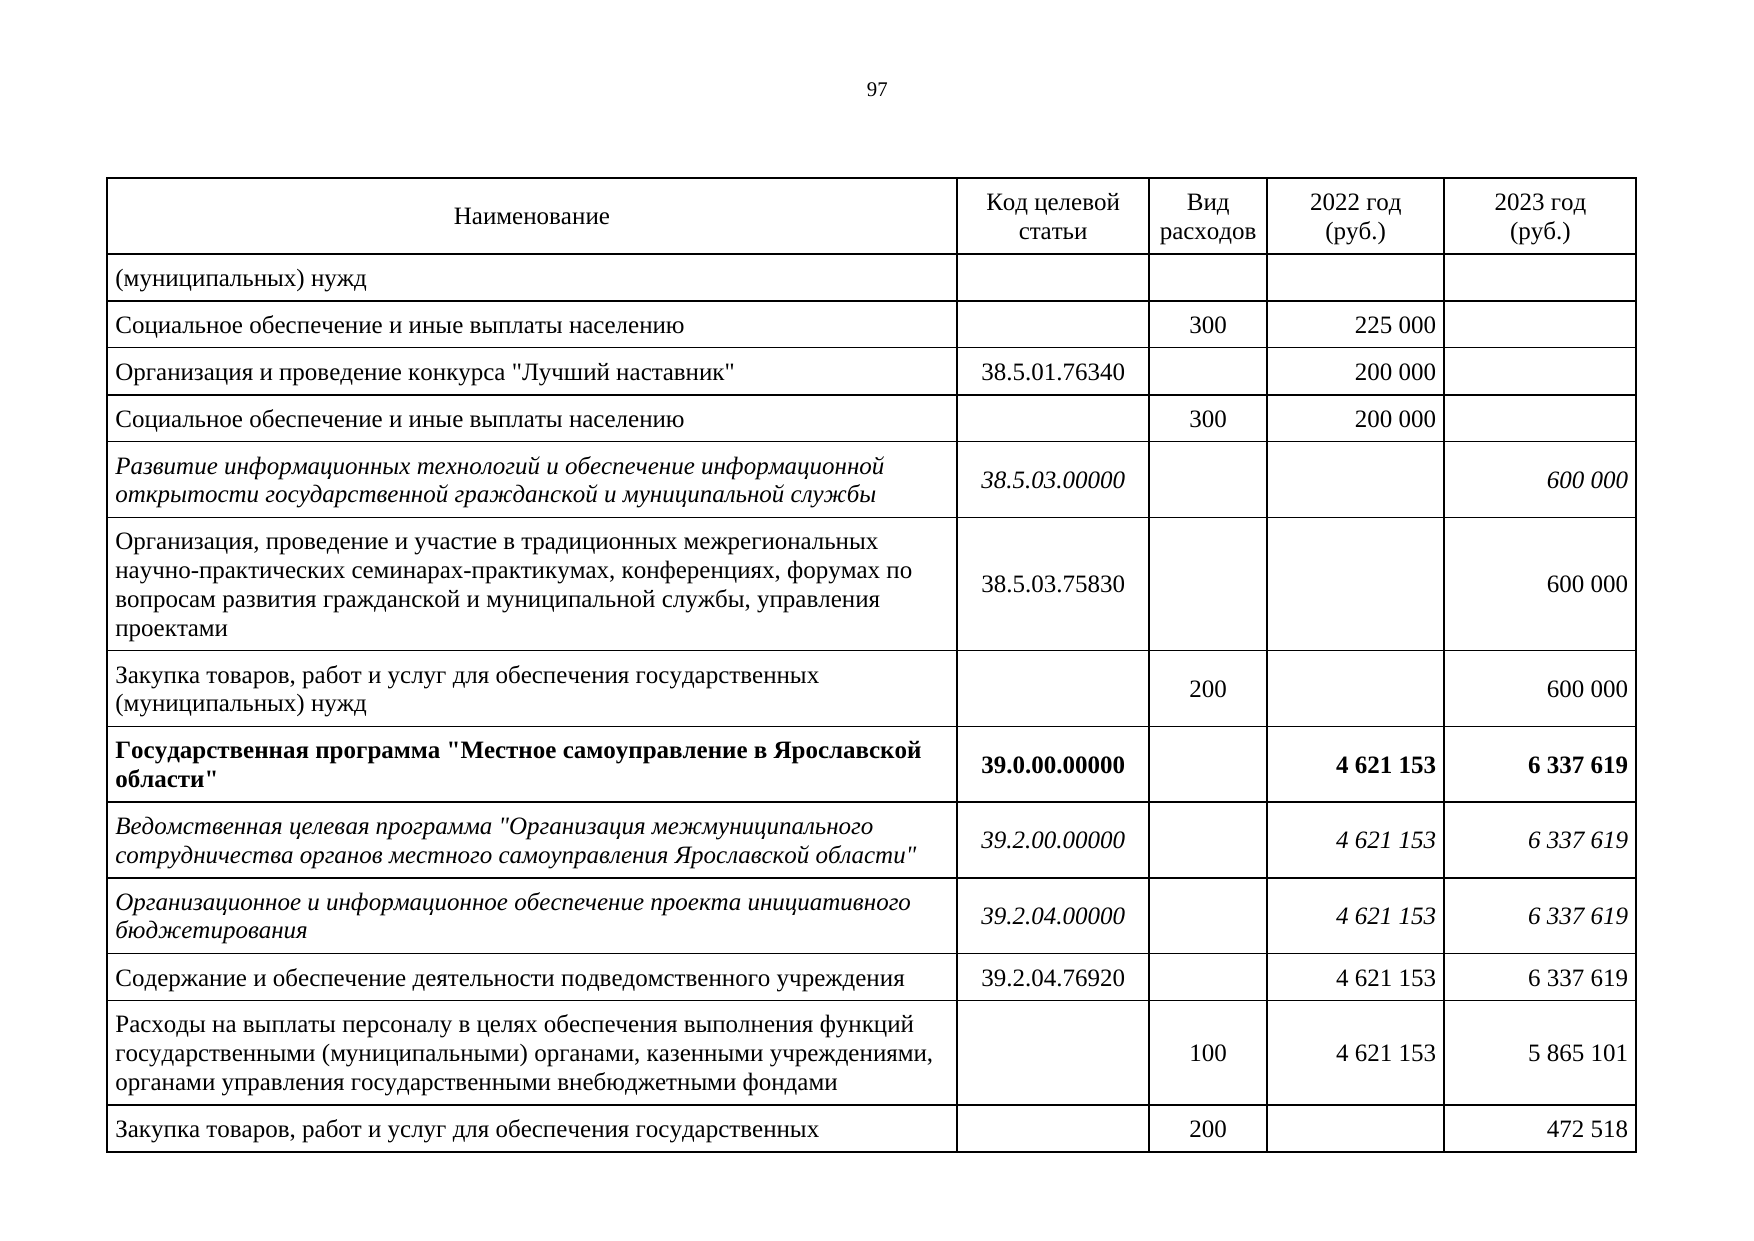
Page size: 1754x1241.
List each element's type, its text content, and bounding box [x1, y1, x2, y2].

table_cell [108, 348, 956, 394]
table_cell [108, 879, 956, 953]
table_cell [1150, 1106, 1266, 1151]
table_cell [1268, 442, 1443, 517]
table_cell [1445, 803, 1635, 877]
table_header 2023 год (руб.) [1445, 179, 1635, 253]
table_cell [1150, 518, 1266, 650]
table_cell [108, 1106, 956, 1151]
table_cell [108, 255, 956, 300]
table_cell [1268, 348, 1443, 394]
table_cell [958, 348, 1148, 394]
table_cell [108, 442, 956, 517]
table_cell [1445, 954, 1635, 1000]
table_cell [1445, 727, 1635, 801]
table_header Вид расходов [1150, 179, 1266, 253]
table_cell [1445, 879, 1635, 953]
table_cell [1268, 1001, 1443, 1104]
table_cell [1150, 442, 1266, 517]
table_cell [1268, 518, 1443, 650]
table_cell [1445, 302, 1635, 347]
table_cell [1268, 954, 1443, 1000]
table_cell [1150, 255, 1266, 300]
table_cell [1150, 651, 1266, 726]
table_header 2022 год (руб.) [1268, 179, 1443, 253]
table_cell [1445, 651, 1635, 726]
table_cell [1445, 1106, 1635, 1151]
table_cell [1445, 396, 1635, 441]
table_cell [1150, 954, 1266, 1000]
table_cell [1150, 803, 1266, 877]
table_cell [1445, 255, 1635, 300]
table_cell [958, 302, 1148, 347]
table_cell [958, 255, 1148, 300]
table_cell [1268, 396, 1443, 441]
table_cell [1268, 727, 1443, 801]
table_header Наименование [108, 179, 956, 253]
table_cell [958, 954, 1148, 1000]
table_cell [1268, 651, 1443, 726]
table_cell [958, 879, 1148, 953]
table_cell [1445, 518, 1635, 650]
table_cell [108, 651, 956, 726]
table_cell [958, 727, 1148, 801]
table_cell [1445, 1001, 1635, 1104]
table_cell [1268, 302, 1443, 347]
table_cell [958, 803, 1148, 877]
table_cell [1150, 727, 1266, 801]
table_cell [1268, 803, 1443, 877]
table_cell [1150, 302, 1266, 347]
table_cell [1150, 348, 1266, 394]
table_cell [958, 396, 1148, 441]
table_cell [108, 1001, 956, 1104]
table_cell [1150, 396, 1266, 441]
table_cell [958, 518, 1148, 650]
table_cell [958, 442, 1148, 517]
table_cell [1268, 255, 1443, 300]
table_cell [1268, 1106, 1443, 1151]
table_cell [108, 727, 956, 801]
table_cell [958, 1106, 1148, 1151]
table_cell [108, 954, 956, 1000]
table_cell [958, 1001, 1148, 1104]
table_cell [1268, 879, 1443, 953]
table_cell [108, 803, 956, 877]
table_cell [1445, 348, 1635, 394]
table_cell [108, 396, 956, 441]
table_header Код целевой статьи [958, 179, 1148, 253]
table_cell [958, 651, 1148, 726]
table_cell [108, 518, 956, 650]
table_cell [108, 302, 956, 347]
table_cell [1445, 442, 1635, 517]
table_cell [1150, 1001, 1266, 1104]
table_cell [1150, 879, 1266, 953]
